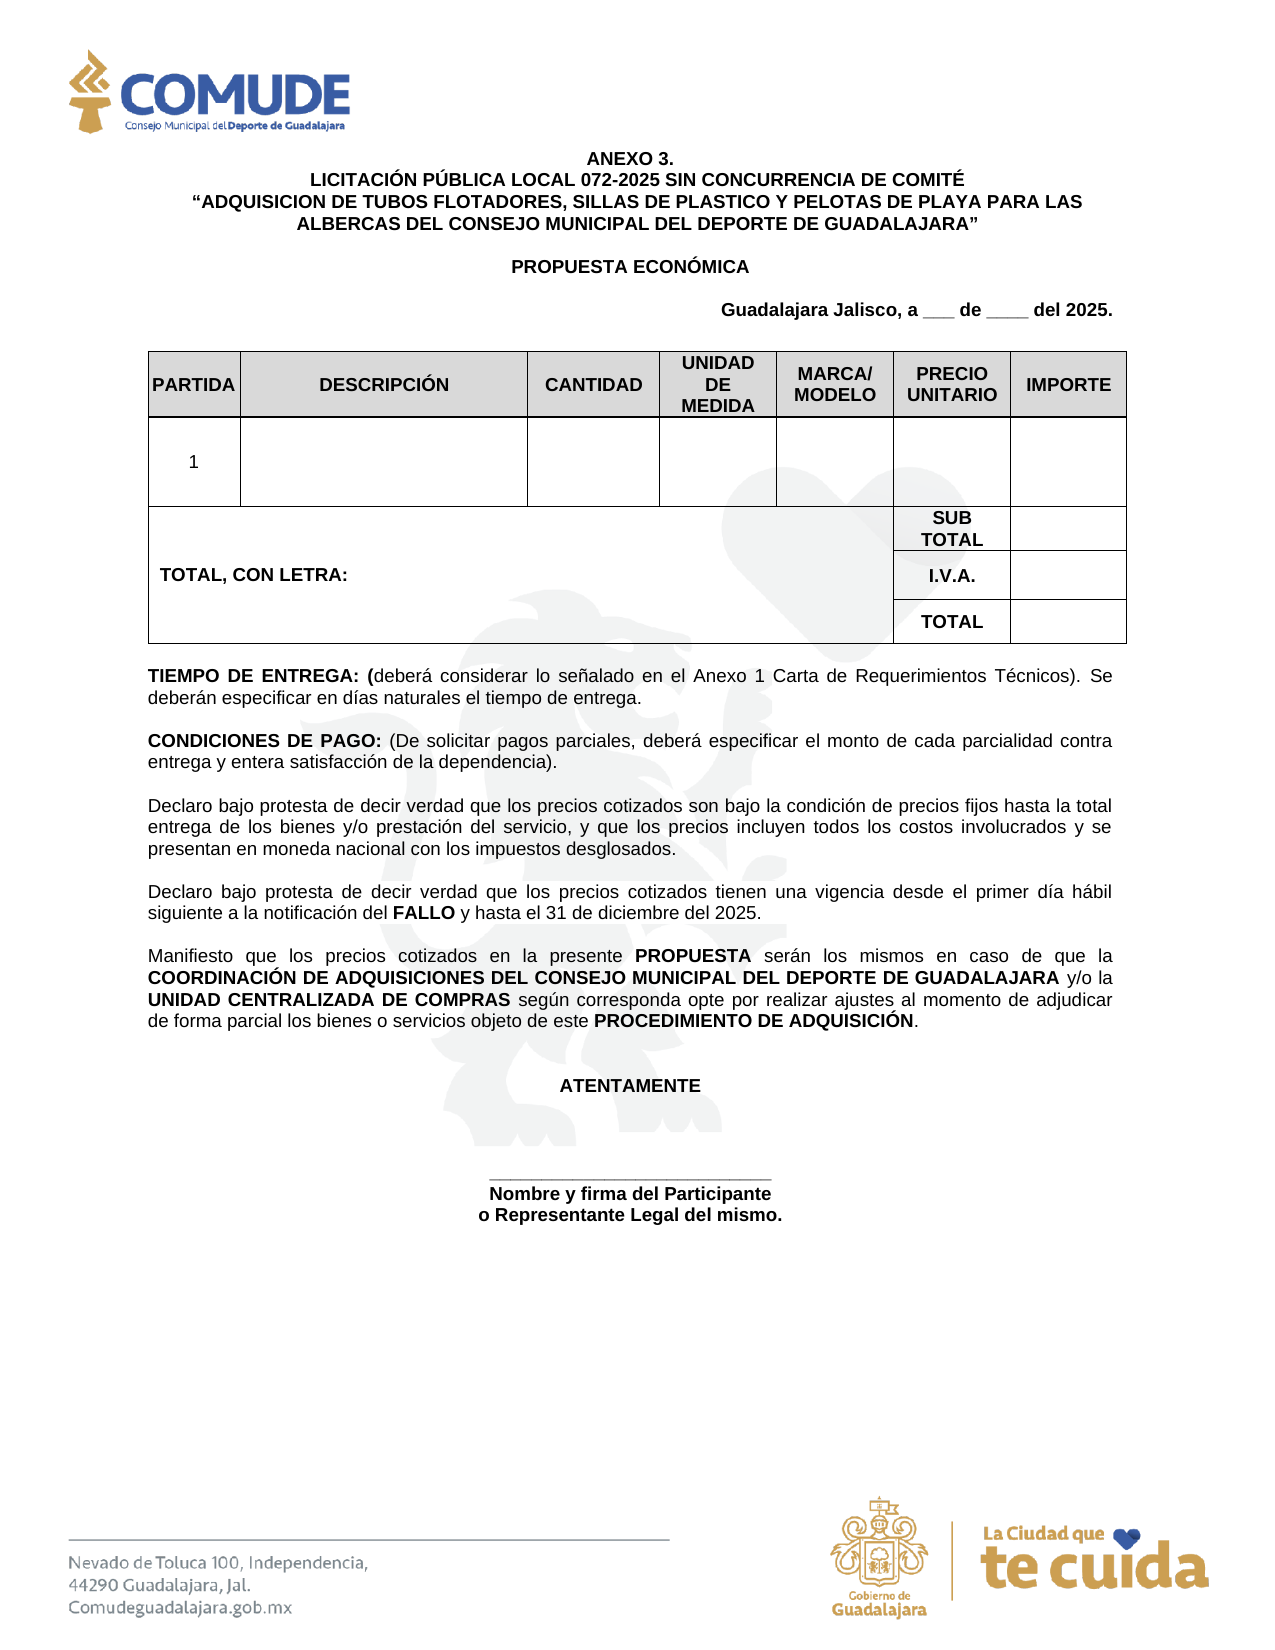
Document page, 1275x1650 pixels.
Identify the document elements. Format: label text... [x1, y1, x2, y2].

table_cell [777, 418, 893, 506]
table_cell [660, 418, 776, 506]
table_header IMPORTE [1011, 352, 1126, 416]
text Guadalajara Jalisco, a ___ de ____ del 2025. [148, 299, 1113, 320]
text Declaro bajo protesta de decir verdad que los precios cotizados son bajo la condición de precios fijos hasta la total entrega de los bienes y/o prestación del servicio, y que los precios incluyen todos los costos involucrados y se presentan en moneda nacional con los impuestos desglosados. [148, 794, 1113, 859]
table_cell TOTAL [894, 600, 1010, 642]
table_cell 1 [149, 418, 240, 506]
text ATENTAMENTE [148, 1075, 1113, 1096]
text TIEMPO DE ENTREGA: (deberá considerar lo señalado en el Anexo 1 Carta de Requerimientos Técnicos). Se deberán especificar en días naturales el tiempo de entrega. [148, 665, 1113, 708]
table_cell [1011, 418, 1126, 506]
text ___________________________ [148, 1161, 1113, 1182]
table_cell [241, 418, 527, 506]
table_header PARTIDA [149, 352, 240, 416]
picture [5, 5, 1273, 1646]
text Nombre y firma del Participante [148, 1182, 1113, 1204]
table_header PRECIO UNITARIO [894, 352, 1010, 416]
table_header DESCRIPCIÓN [241, 352, 527, 416]
table_cell [1011, 600, 1126, 642]
text ANEXO 3. [148, 148, 1113, 169]
text Declaro bajo protesta de decir verdad que los precios cotizados tienen una vigencia desde el primer día hábil siguiente a la notificación del FALLO y hasta el 31 de diciembre del 2025. [148, 881, 1113, 924]
text LICITACIÓN PÚBLICA LOCAL 072-2025 SIN CONCURRENCIA DE COMITÉ [148, 169, 1127, 191]
table_cell [528, 418, 659, 506]
text “ADQUISICION DE TUBOS FLOTADORES, SILLAS DE PLASTICO Y PELOTAS DE PLAYA PARA LAS ALBERCAS DEL CONSEJO MUNICIPAL DEL DEPORTE DE GUADALAJARA” [148, 191, 1127, 234]
table_cell SUB TOTAL [894, 507, 1010, 550]
text CONDICIONES DE PAGO: (De solicitar pagos parciales, deberá especificar el monto de cada parcialidad contra entrega y entera satisfacción de la dependencia). [148, 730, 1113, 773]
table_cell TOTAL, CON LETRA: [149, 507, 893, 642]
text o Representante Legal del mismo. [148, 1204, 1113, 1226]
text Manifiesto que los precios cotizados en la presente PROPUESTA serán los mismos en caso de que la COORDINACIÓN DE ADQUISICIONES DEL CONSEJO MUNICIPAL DEL DEPORTE DE GUADALAJARA y/o la UNIDAD CENTRALIZADA DE COMPRAS según corresponda opte por realizar ajustes al momento de adjudicar de forma parcial los bienes o servicios objeto de este PROCEDIMIENTO DE ADQUISICIÓN. [148, 945, 1113, 1032]
table_cell [1011, 507, 1126, 550]
table_header MARCA/ MODELO [777, 352, 893, 416]
table_cell I.V.A. [894, 551, 1010, 599]
table_header UNIDAD DE MEDIDA [660, 352, 776, 416]
table_cell [1011, 551, 1126, 599]
table_cell [894, 418, 1010, 506]
text PROPUESTA ECONÓMICA [148, 256, 1113, 277]
table_header CANTIDAD [528, 352, 659, 416]
